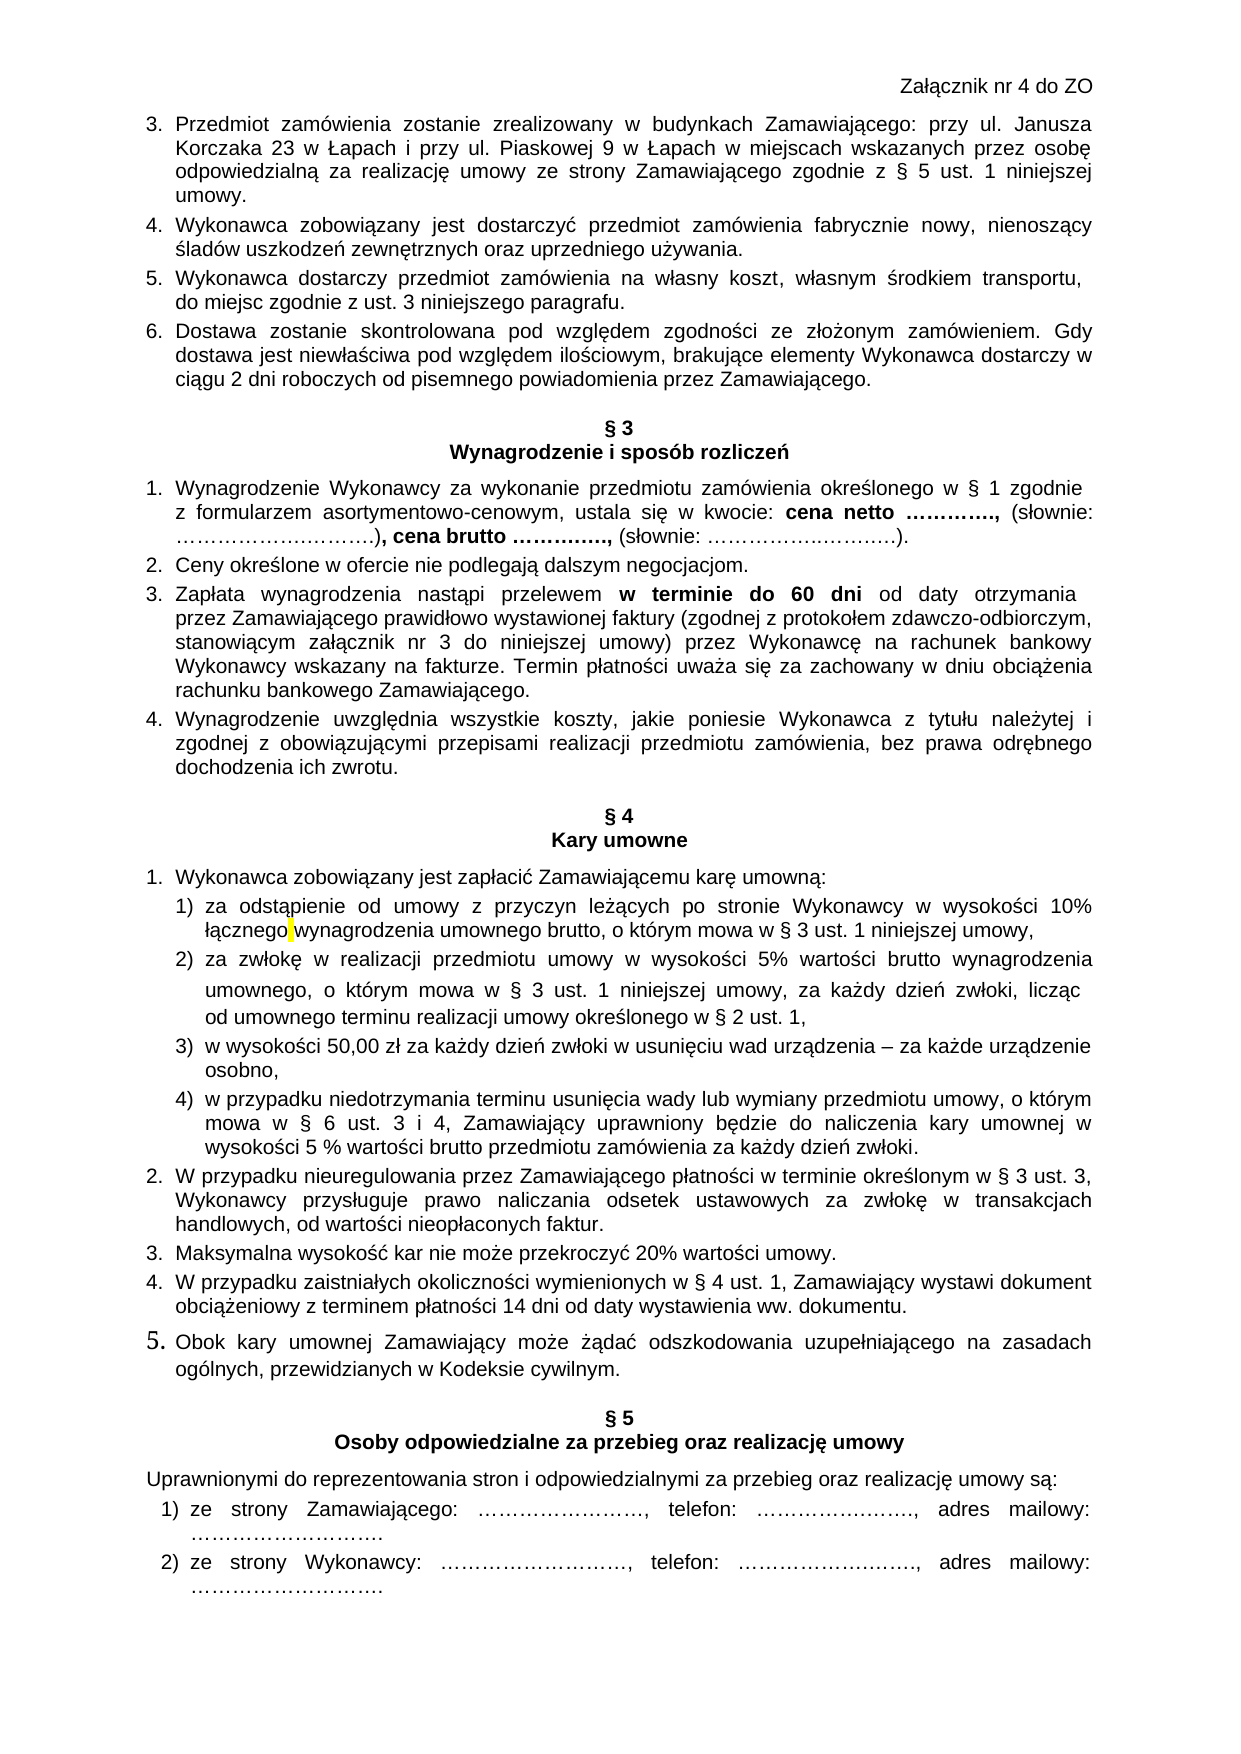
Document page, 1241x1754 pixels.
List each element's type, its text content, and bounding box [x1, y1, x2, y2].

list Przedmiot zamówienia zostanie zrealizowany w budynkach Zamawiającego: przy ul. Janusza Korczaka 23 w Łapach i przy ul. Piaskowej 9 w Łapach w miejscach wskazanych przez osobę odpowiedzialną za realizację umowy ze strony Zamawiającego zgodnie z § 5 ust. 1 niniejszej umowy. [146, 111, 1093, 207]
list w wysokości 50,00 zł za każdy dzień zwłoki w usunięciu wad urządzenia – za każde urządzenie osobno, [175, 1034, 1093, 1082]
list za zwłokę w realizacji przedmiotu umowy w wysokości 5% wartości brutto wynagrodzenia umownego, o którym mowa w § 3 ust. 1 niniejszej umowy, za każdy dzień zwłoki, licząc od umownego terminu realizacji umowy określonego w § 2 ust. 1, [175, 947, 1093, 1029]
list Obok kary umownej Zamawiający może żądać odszkodowania uzupełniającego na zasadach ogólnych, przewidzianych w Kodeksie cywilnym. [146, 1323, 1093, 1381]
list W przypadku nieuregulowania przez Zamawiającego płatności w terminie określonym w § 3 ust. 3, Wykonawcy przysługuje prawo naliczania odsetek ustawowych za zwłokę w transakcjach handlowych, od wartości nieopłaconych faktur. [146, 1164, 1093, 1236]
list Maksymalna wysokość kar nie może przekroczyć 20% wartości umowy. [146, 1241, 1093, 1265]
list Wynagrodzenie Wykonawcy za wykonanie przedmiotu zamówienia określonego w § 1 zgodnie z formularzem asortymentowo-cenowym, ustala się w kwocie: cena netto …………., (słownie: ……………….……….), cena brutto ……….…., (słownie: ……………..…….….). [146, 476, 1093, 548]
subtitle § 4 [604, 804, 1093, 828]
list Zapłata wynagrodzenia nastąpi przelewem w terminie do 60 dni od daty otrzymania przez Zamawiającego prawidłowo wystawionej faktury (zgodnej z protokołem zdawczo-odbiorczym, stanowiącym załącznik nr 3 do niniejszej umowy) przez Wykonawcę na rachunek bankowy Wykonawcy wskazany na fakturze. Termin płatności uważa się za zachowany w dniu obciążenia rachunku bankowego Zamawiającego. [146, 582, 1093, 702]
subtitle § 3 [604, 416, 1093, 439]
list W przypadku zaistniałych okoliczności wymienionych w § 4 ust. 1, Zamawiający wystawi dokument obciążeniowy z terminem płatności 14 dni od daty wystawienia ww. dokumentu. [146, 1270, 1093, 1318]
list Dostawa zostanie skontrolowana pod względem zgodności ze złożonym zamówieniem. Gdy dostawa jest niewłaściwa pod względem ilościowym, brakujące elementy Wykonawca dostarczy w ciągu 2 dni roboczych od pisemnego powiadomienia przez Zamawiającego. [146, 319, 1093, 391]
subtitle Wynagrodzenie i sposób rozliczeń [146, 439, 1093, 463]
subtitle Osoby odpowiedzialne za przebieg oraz realizację umowy [146, 1430, 1093, 1454]
list ze strony Wykonawcy: ………………………, telefon: ……………….……., adres mailowy: ………………………. [161, 1549, 1091, 1597]
list za odstąpienie od umowy z przyczyn leżących po stronie Wykonawcy w wysokości 10% łącznego wynagrodzenia umownego brutto, o którym mowa w § 3 ust. 1 niniejszej umowy, [175, 894, 1093, 942]
list w przypadku niedotrzymania terminu usunięcia wady lub wymiany przedmiotu umowy, o którym mowa w § 6 ust. 3 i 4, Zamawiający uprawniony będzie do naliczenia kary umownej w wysokości 5 % wartości brutto przedmiotu zamówienia za każdy dzień zwłoki. [175, 1087, 1093, 1159]
list Wykonawca dostarczy przedmiot zamówienia na własny koszt, własnym środkiem transportu, do miejsc zgodnie z ust. 3 niniejszego paragrafu. [146, 266, 1093, 313]
list Wykonawca zobowiązany jest zapłacić Zamawiającemu karę umowną: [146, 864, 1093, 888]
subtitle Kary umowne [146, 828, 1093, 852]
list ze strony Zamawiającego: ……………………, telefon: …………….……., adres mailowy: ………………………. [161, 1497, 1091, 1545]
text § 5 [146, 1406, 1093, 1430]
list Ceny określone w ofercie nie podlegają dalszym negocjacjom. [146, 553, 1093, 577]
list Wynagrodzenie uwzględnia wszystkie koszty, jakie poniesie Wykonawca z tytułu należytej i zgodnej z obowiązującymi przepisami realizacji przedmiotu zamówienia, bez prawa odrębnego dochodzenia ich zwrotu. [146, 707, 1093, 779]
text Uprawnionymi do reprezentowania stron i odpowiedzialnymi za przebieg oraz realizację umowy są: [146, 1466, 1093, 1490]
list Wykonawca zobowiązany jest dostarczyć przedmiot zamówienia fabrycznie nowy, nienoszący śladów uszkodzeń zewnętrznych oraz uprzedniego używania. [146, 212, 1093, 260]
